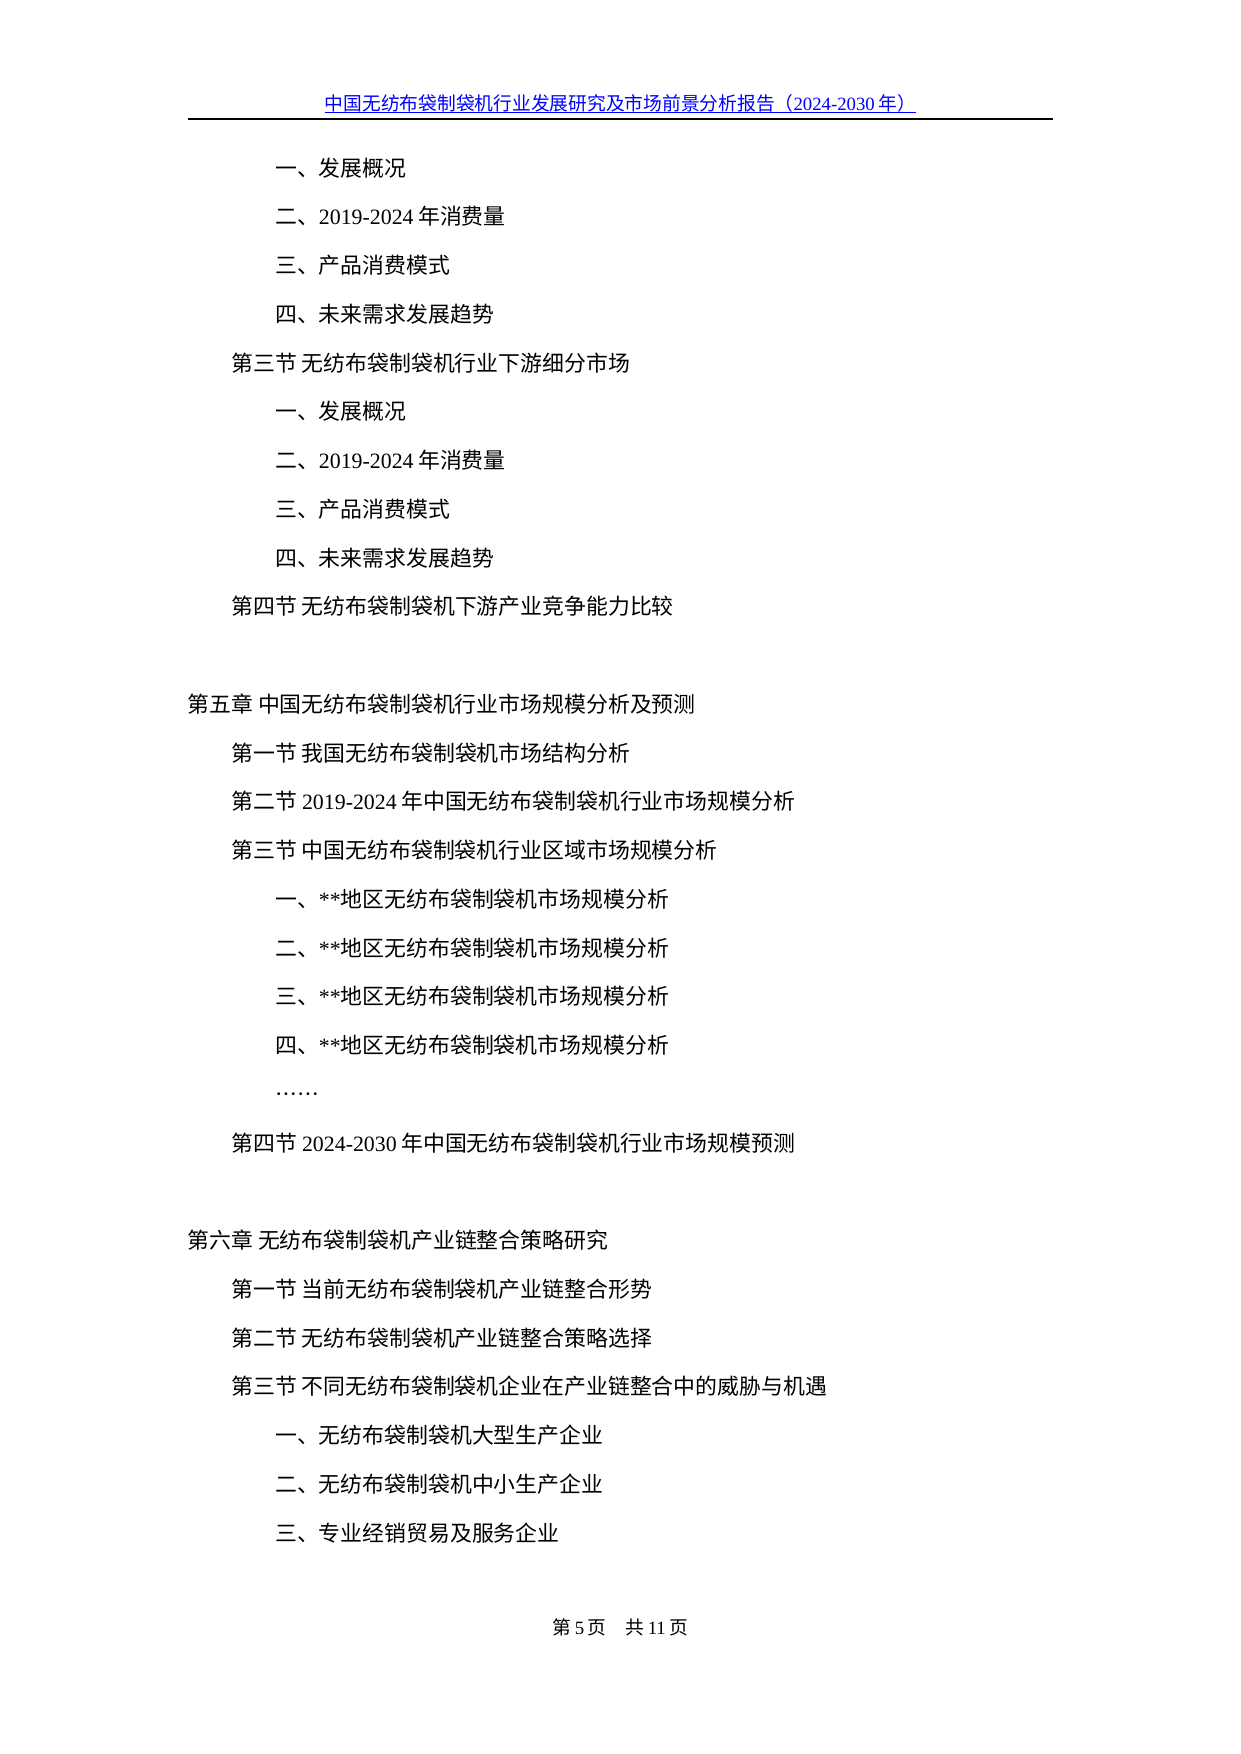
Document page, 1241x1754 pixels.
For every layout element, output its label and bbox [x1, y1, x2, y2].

text [187, 150, 1053, 1548]
